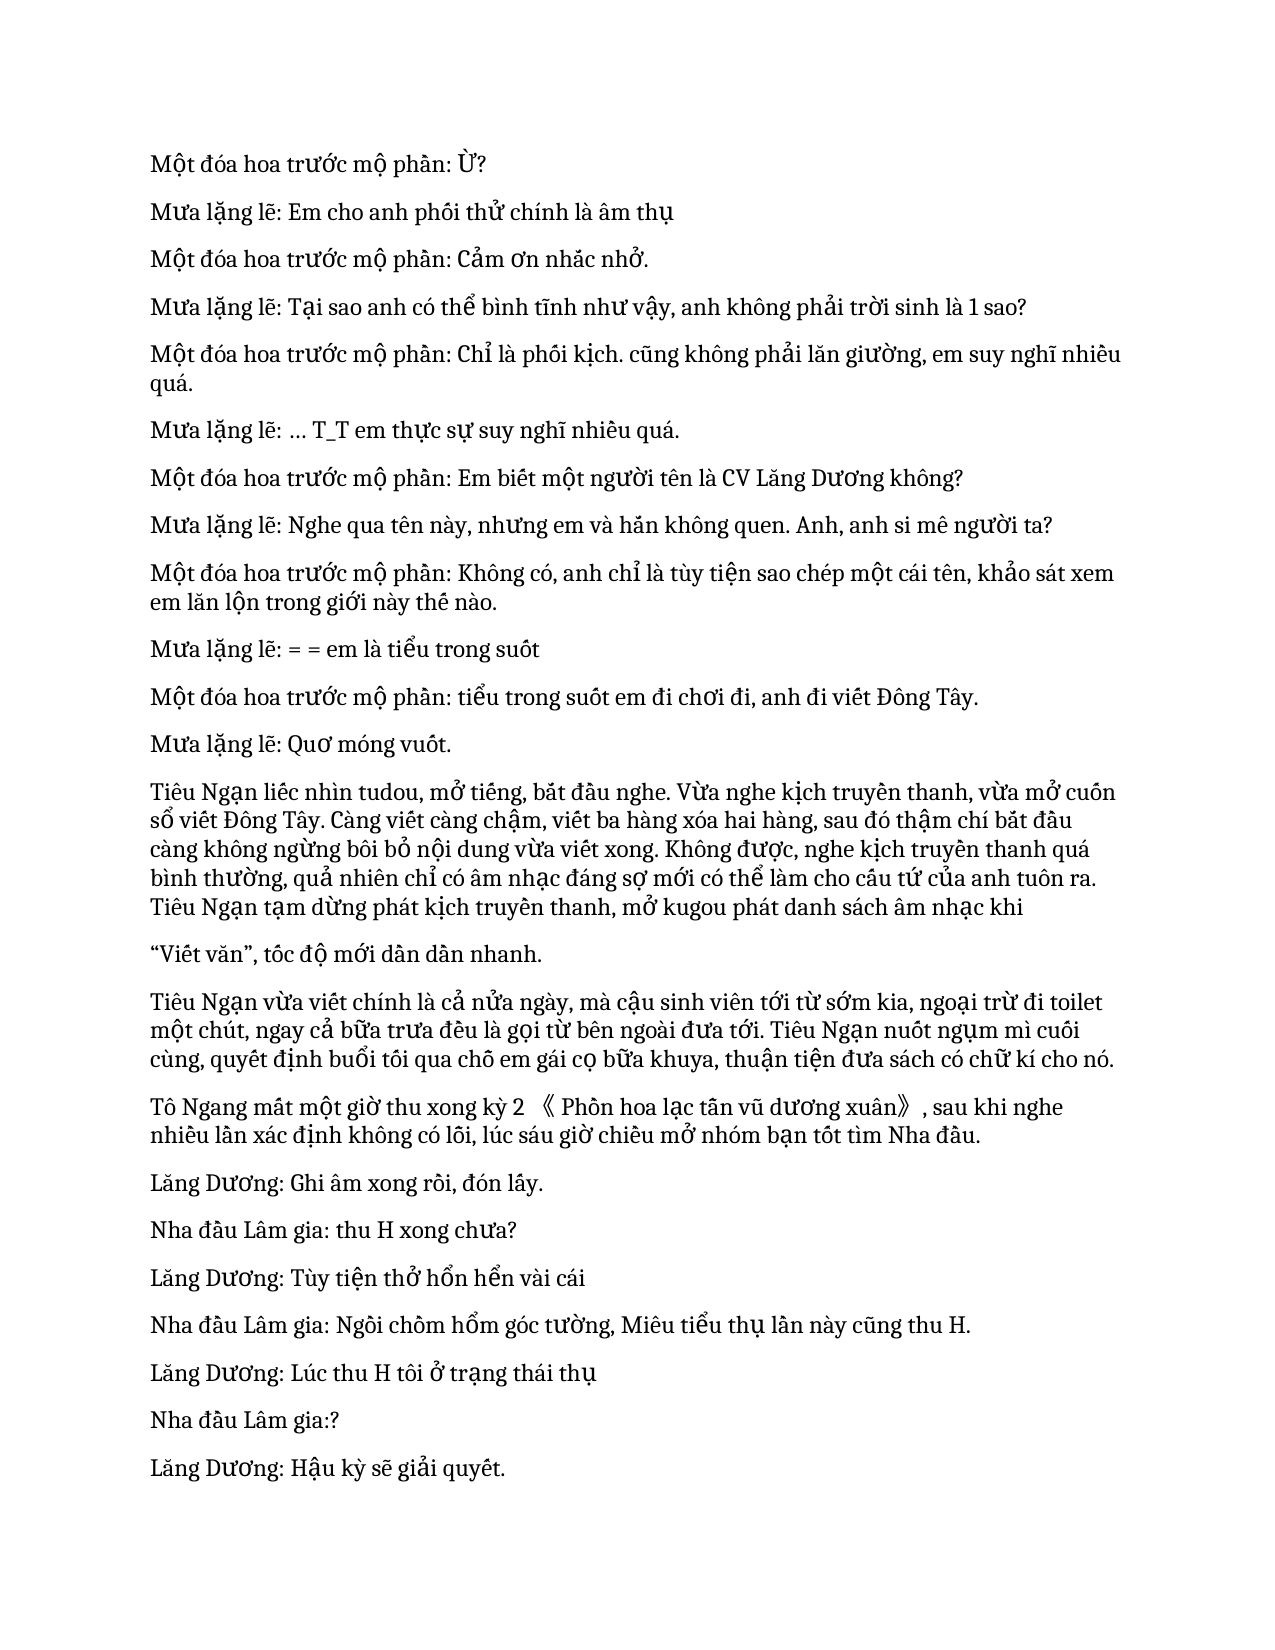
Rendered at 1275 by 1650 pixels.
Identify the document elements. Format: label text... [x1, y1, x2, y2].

text Mưa lặng lẽ: Tại sao anh có thể bình tĩnh như vậy, anh không phải trời sinh là 1 sao? [150, 292, 1125, 321]
text Nha đầu Lâm gia: thu H xong chưa? [150, 1216, 1125, 1245]
text Lăng Dương: Ghi âm xong rồi, đón lấy. [150, 1169, 1125, 1197]
text Một đóa hoa trước mộ phần: Em biết một người tên là CV Lăng Dương không? [150, 464, 1125, 492]
text Tiêu Ngạn vừa viết chính là cả nửa ngày, mà cậu sinh viên tới từ sớm kia, ngoại trừ đi toilet một chút, ngay cả bữa trưa đều là gọi từ bên ngoài đưa tới. Tiêu Ngạn nuốt ngụm mì cuối cùng, quyết định buổi tối qua chỗ em gái cọ bữa khuya, thuận tiện đưa sách có chữ kí cho nó. [150, 987, 1125, 1074]
text Lăng Dương: Lúc thu H tôi ở trạng thái thụ [150, 1359, 1125, 1387]
text Nha đầu Lâm gia:? [150, 1406, 1125, 1435]
text Mưa lặng lẽ: Nghe qua tên này, nhưng em và hắn không quen. Anh, anh si mê người ta? [150, 511, 1125, 540]
text Một đóa hoa trước mộ phần: tiểu trong suốt em đi chơi đi, anh đi viết Đông Tây. [150, 682, 1125, 711]
text Tiêu Ngạn liếc nhìn tudou, mở tiếng, bắt đầu nghe. Vừa nghe kịch truyền thanh, vừa mở cuốn sổ viết Đông Tây. Càng viết càng chậm, viết ba hàng xóa hai hàng, sau đó thậm chí bắt đầu càng không ngừng bôi bỏ nội dung vừa viết xong. Không được, nghe kịch truyền thanh quá bình thường, quả nhiên chỉ có âm nhạc đáng sợ mới có thể làm cho cấu tứ của anh tuôn ra. Tiêu Ngạn tạm dừng phát kịch truyền thanh, mở kugou phát danh sách âm nhạc khi [150, 777, 1125, 921]
text “Viết văn”, tốc độ mới dần dần nhanh. [150, 940, 1125, 969]
text Một đóa hoa trước mộ phần: Chỉ là phối kịch. cũng không phải lăn giường, em suy nghĩ nhiều quá. [150, 340, 1125, 397]
text Lăng Dương: Tùy tiện thở hổn hển vài cái [150, 1264, 1125, 1292]
text Lăng Dương: Hậu kỳ sẽ giải quyết. [150, 1454, 1125, 1482]
text Mưa lặng lẽ: Em cho anh phối thử chính là âm thụ [150, 197, 1125, 226]
text Nha đầu Lâm gia: Ngồi chồm hổm góc tường, Miêu tiểu thụ lần này cũng thu H. [150, 1311, 1125, 1340]
text Một đóa hoa trước mộ phần: Cảm ơn nhắc nhở. [150, 245, 1125, 274]
text Mưa lặng lẽ: … T_T em thực sự suy nghĩ nhiều quá. [150, 416, 1125, 445]
text Mưa lặng lẽ: Quơ móng vuốt. [150, 730, 1125, 759]
text Tô Ngang mất một giờ thu xong kỳ 2 《 Phồn hoa lạc tẫn vũ dương xuân》, sau khi nghe nhiều lần xác định không có lỗi, lúc sáu giờ chiều mở nhóm bạn tốt tìm Nha đầu. [150, 1092, 1125, 1150]
text Mưa lặng lẽ: = = em là tiểu trong suốt [150, 635, 1125, 664]
text Một đóa hoa trước mộ phần: Ừ? [150, 150, 1125, 179]
text Một đóa hoa trước mộ phần: Không có, anh chỉ là tùy tiện sao chép một cái tên, khảo sát xem em lăn lộn trong giới này thế nào. [150, 559, 1125, 616]
